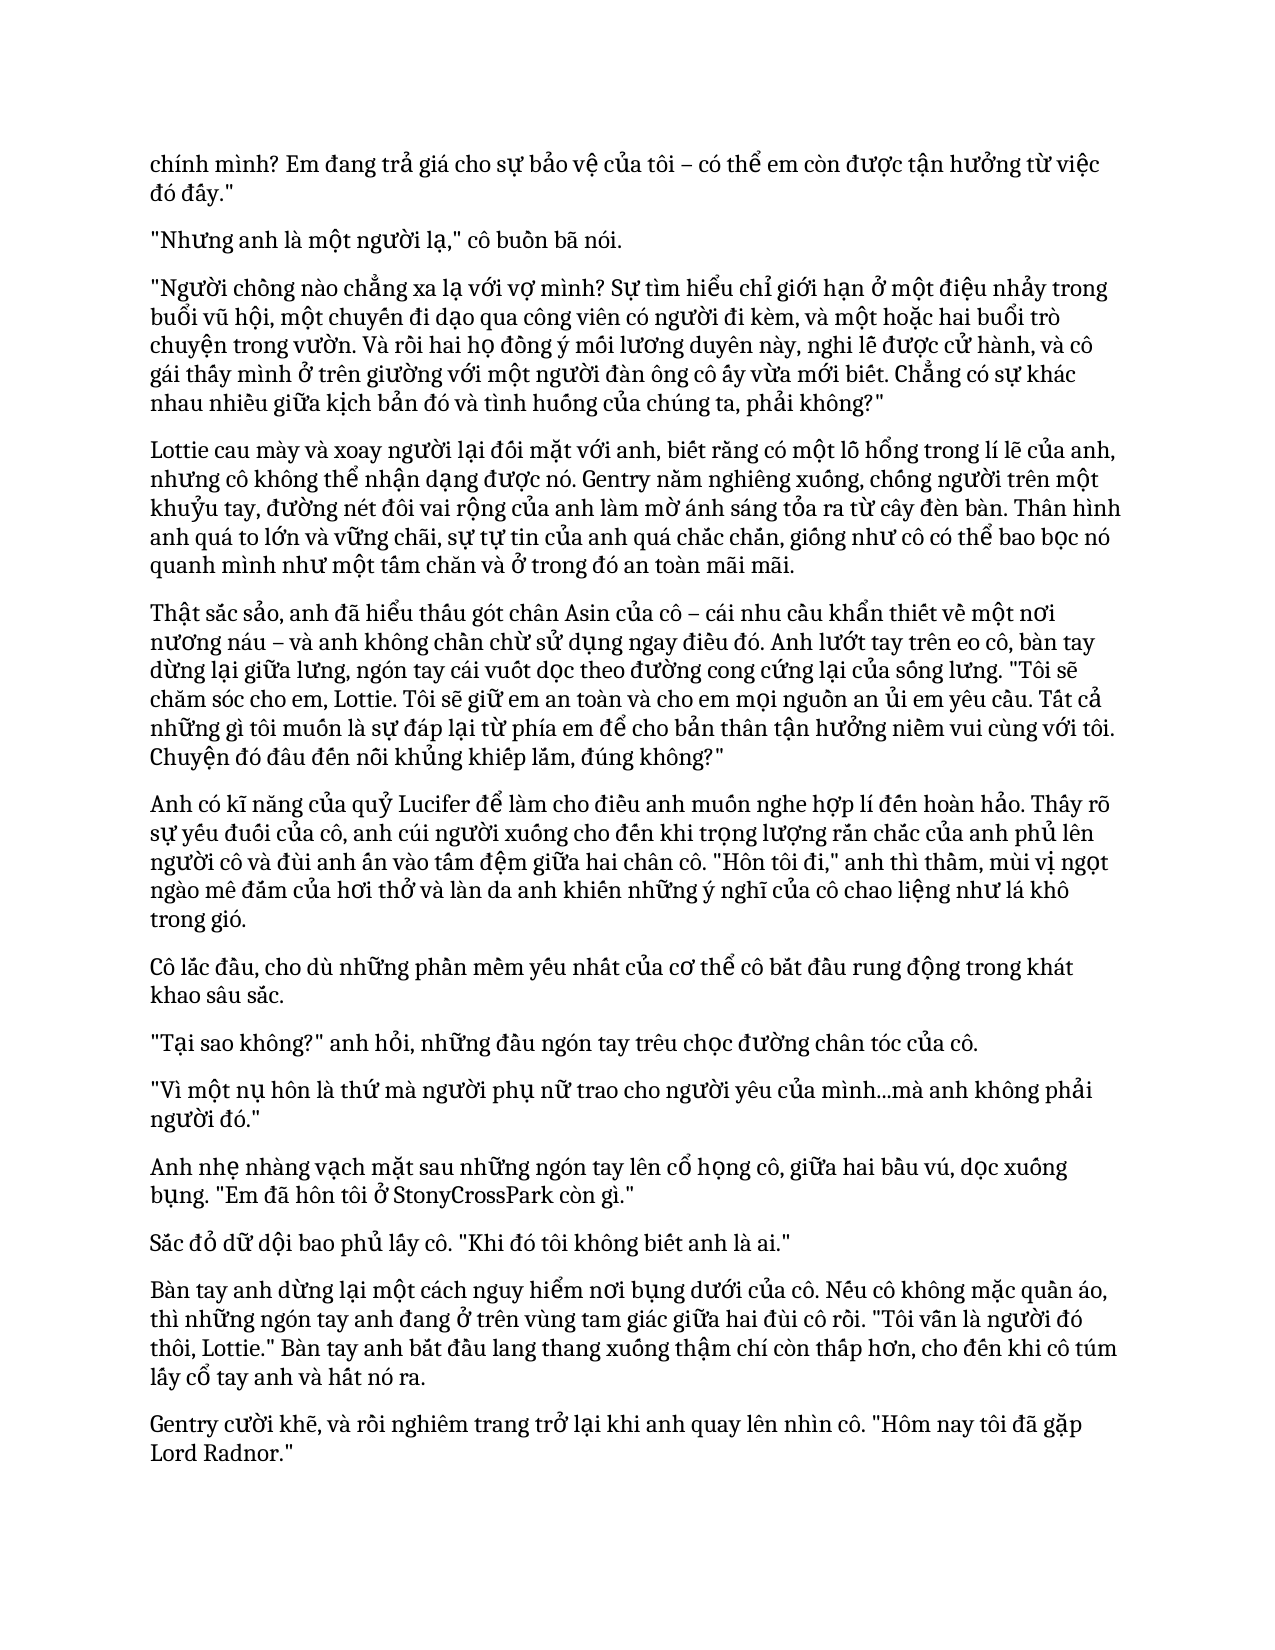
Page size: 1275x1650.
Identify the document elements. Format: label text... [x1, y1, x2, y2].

text Lottie cau mày và xoay người lại đối mặt với anh, biết rằng có một lỗ hổng trong lí lẽ của anh, nhưng cô không thể nhận dạng được nó. Gentry nằm nghiêng xuống, chống người trên một khuỷu tay, đường nét đôi vai rộng của anh làm mờ ánh sáng tỏa ra từ cây đèn bàn. Thân hình anh quá to lớn và vững chãi, sự tự tin của anh quá chắc chắn, giống như cô có thể bao bọc nó quanh mình như một tấm chăn và ở trong đó an toàn mãi mãi. [150, 436, 1125, 580]
text "Nhưng anh là một người lạ," cô buồn bã nói. [150, 226, 1125, 255]
text Anh có kĩ năng của quỷ Lucifer để làm cho điều anh muốn nghe hợp lí đến hoàn hảo. Thấy rõ sự yếu đuối của cô, anh cúi người xuống cho đến khi trọng lượng rắn chắc của anh phủ lên người cô và đùi anh ấn vào tấm đệm giữa hai chân cô. "Hôn tôi đi," anh thì thầm, mùi vị ngọt ngào mê đắm của hơi thở và làn da anh khiến những ý nghĩ của cô chao liệng như lá khô trong gió. [150, 790, 1125, 934]
text Sắc đỏ dữ dội bao phủ lấy cô. "Khi đó tôi không biết anh là ai." [150, 1229, 1125, 1257]
text "Người chồng nào chẳng xa lạ với vợ mình? Sự tìm hiểu chỉ giới hạn ở một điệu nhảy trong buổi vũ hội, một chuyến đi dạo qua công viên có người đi kèm, và một hoặc hai buổi trò chuyện trong vườn. Và rồi hai họ đồng ý mối lương duyên này, nghi lễ được cử hành, và cô gái thấy mình ở trên giường với một người đàn ông cô ấy vừa mới biết. Chẳng có sự khác nhau nhiều giữa kịch bản đó và tình huống của chúng ta, phải không?" [150, 274, 1125, 417]
text "Vì một nụ hôn là thứ mà người phụ nữ trao cho người yêu của mình...mà anh không phải người đó." [150, 1076, 1125, 1134]
text Gentry cười khẽ, và rồi nghiêm trang trở lại khi anh quay lên nhìn cô. "Hôm nay tôi đã gặp Lord Radnor." [150, 1410, 1125, 1467]
text Cô lắc đầu, cho dù những phần mềm yếu nhất của cơ thể cô bắt đầu rung động trong khát khao sâu sắc. [150, 952, 1125, 1010]
text Anh nhẹ nhàng vạch mặt sau những ngón tay lên cổ họng cô, giữa hai bầu vú, dọc xuống bụng. "Em đã hôn tôi ở StonyCrossPark còn gì." [150, 1152, 1125, 1210]
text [150, 150, 1125, 207]
text Thật sắc sảo, anh đã hiểu thấu gót chân Asin của cô – cái nhu cầu khẩn thiết về một nơi nương náu – và anh không chần chừ sử dụng ngay điều đó. Anh lướt tay trên eo cô, bàn tay dừng lại giữa lưng, ngón tay cái vuốt dọc theo đường cong cứng lại của sống lưng. "Tôi sẽ chăm sóc cho em, Lottie. Tôi sẽ giữ em an toàn và cho em mọi nguồn an ủi em yêu cầu. Tất cả những gì tôi muốn là sự đáp lại từ phía em để cho bản thân tận hưởng niềm vui cùng với tôi. Chuyện đó đâu đến nỗi khủng khiếp lắm, đúng không?" [150, 599, 1125, 771]
text "Tại sao không?" anh hỏi, những đầu ngón tay trêu chọc đường chân tóc của cô. [150, 1029, 1125, 1057]
text Bàn tay anh dừng lại một cách nguy hiểm nơi bụng dưới của cô. Nếu cô không mặc quần áo, thì những ngón tay anh đang ở trên vùng tam giác giữa hai đùi cô rồi. "Tôi vẫn là người đó thôi, Lottie." Bàn tay anh bắt đầu lang thang xuống thậm chí còn thấp hơn, cho đến khi cô túm lấy cổ tay anh và hất nó ra. [150, 1276, 1125, 1391]
